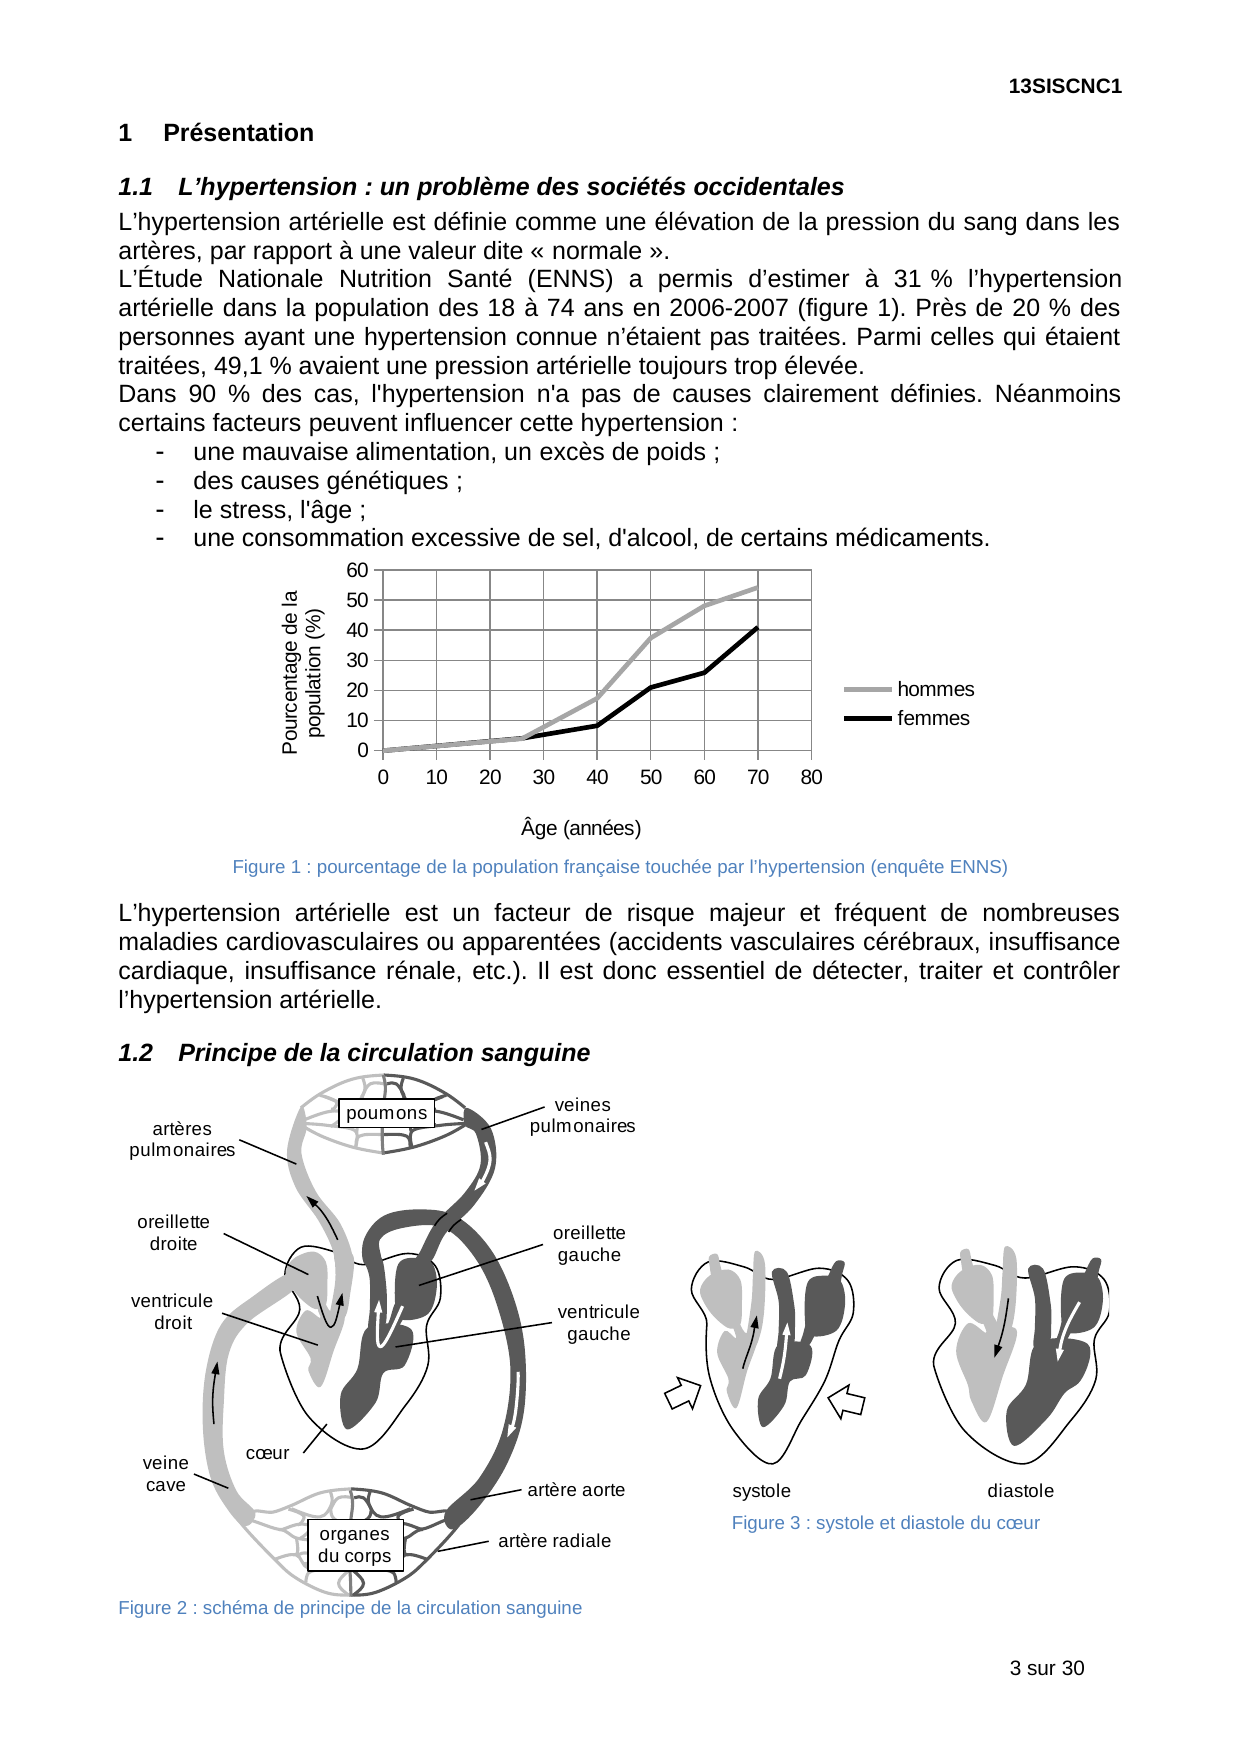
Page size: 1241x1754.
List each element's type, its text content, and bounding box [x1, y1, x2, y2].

subtitle L’hypertension : un problème des sociétés occidentales [118, 172, 1122, 201]
text une consommation excessive de sel, d'alcool, de certains médicaments. [156, 523, 1122, 552]
text Dans 90 % des cas, l'hypertension n'a pas de causes clairement définies. Néanmoins certains facteurs peuvent influencer cette hypertension : [118, 379, 1122, 437]
text Figure 1 : pourcentage de la population française touchée par l’hypertension (enquête ENNS) [118, 856, 1122, 878]
text L’hypertension artérielle est définie comme une élévation de la pression du sang dans les artères, par rapport à une valeur dite « normale ». [118, 207, 1122, 264]
text le stress, l'âge ; [156, 494, 1122, 523]
text L’Étude Nationale Nutrition Santé (ENNS) a permis d’estimer à 31 % l’hypertension artérielle dans la population des 18 à 74 ans en 2006-2007 (figure 1). Près de 20 % des personnes ayant une hypertension connue n’étaient pas traitées. Parmi celles qui étaient traitées, 49,1 % avaient une pression artérielle toujours trop élevée. [118, 264, 1122, 379]
subtitle Principe de la circulation sanguine [118, 1038, 1122, 1067]
subtitle Présentation [118, 118, 1122, 147]
text une mauvaise alimentation, un excès de poids ; [156, 437, 1122, 466]
text L’hypertension artérielle est un facteur de risque majeur et fréquent de nombreuses maladies cardiovasculaires ou apparentées (accidents vasculaires cérébraux, insuffisance cardiaque, insuffisance rénale, etc.). Il est donc essentiel de détecter, traiter et contrôler l’hypertension artérielle. [118, 898, 1122, 1013]
text des causes génétiques ; [156, 466, 1122, 494]
text Figure 3 : systole et diastole du cœur [649, 1512, 1122, 1533]
text Figure 2 : schéma de principe de la circulation sanguine [118, 1597, 634, 1618]
